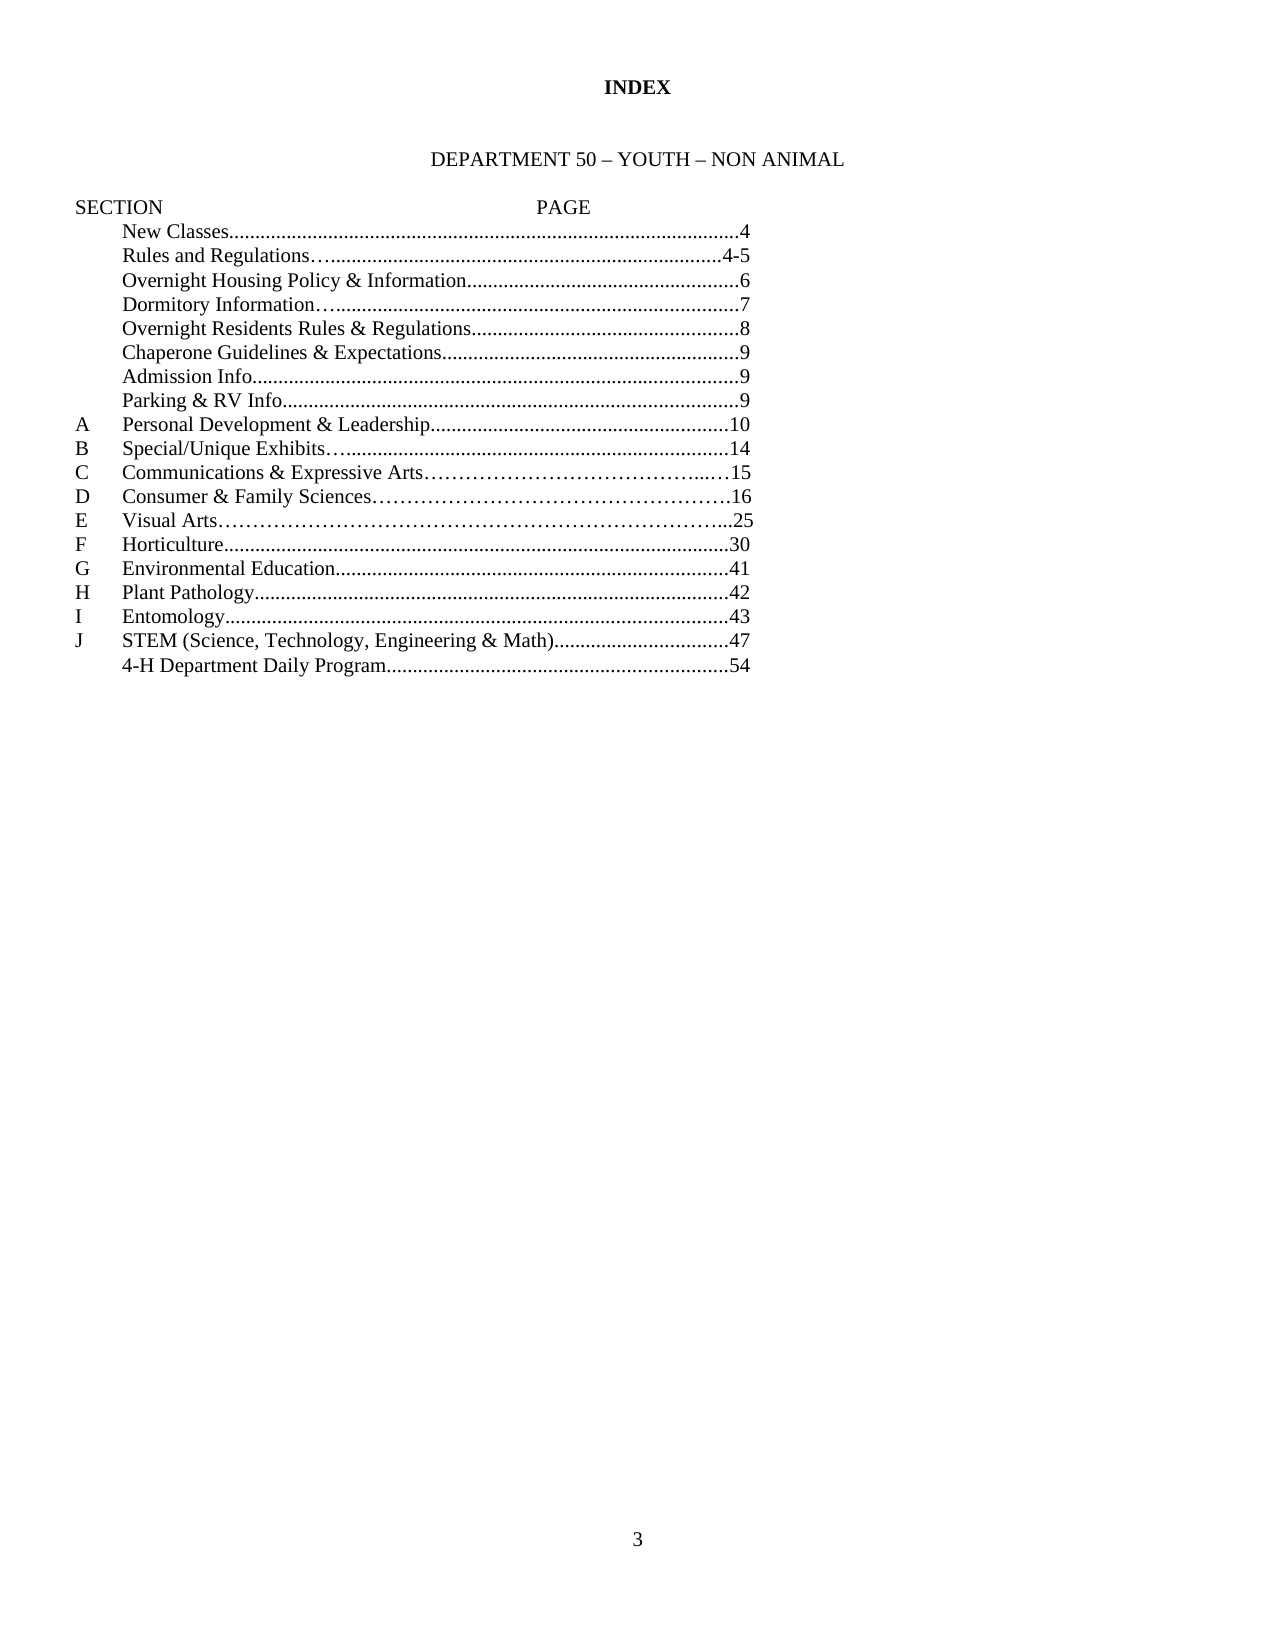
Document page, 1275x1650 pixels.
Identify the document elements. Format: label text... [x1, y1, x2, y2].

text J STEM (Science, Technology, Engineering & Math) 47 [75, 628, 1200, 652]
text E Visual Arts………………………………………………………………...25 [75, 508, 1200, 532]
text B Special/Unique Exhibits… 14 [75, 436, 1200, 460]
text SECTION PAGE [75, 195, 1200, 219]
text Parking & RV Info 9 [75, 388, 1200, 412]
text DEPARTMENT 50 – YOUTH – NON ANIMAL [75, 147, 1200, 171]
text A Personal Development & Leadership 10 [75, 412, 1200, 436]
text D Consumer & Family Sciences…………………………………………….16 [75, 484, 1200, 508]
text 4-H Department Daily Program 54 [75, 652, 1200, 677]
text Overnight Housing Policy & Information 6 [75, 267, 1200, 292]
text Chaperone Guidelines & Expectations 9 [75, 340, 1200, 364]
text Admission Info.. 9 [75, 364, 1200, 388]
text INDEX [75, 75, 1200, 99]
text New Classes 4 [75, 219, 1200, 243]
text G Environmental Education 41 [75, 556, 1200, 580]
text Overnight Residents Rules & Regulations 8 [75, 316, 1200, 340]
text F Horticulture 30 [75, 532, 1200, 556]
text Dormitory Information…. 7 [75, 292, 1200, 316]
text Rules and Regulations….. 4-5 [75, 243, 1200, 267]
text C Communications & Expressive Arts…………………………………...…15 [75, 460, 1200, 484]
text I Entomology 43 [75, 604, 1200, 628]
text H Plant Pathology 42 [75, 580, 1200, 604]
